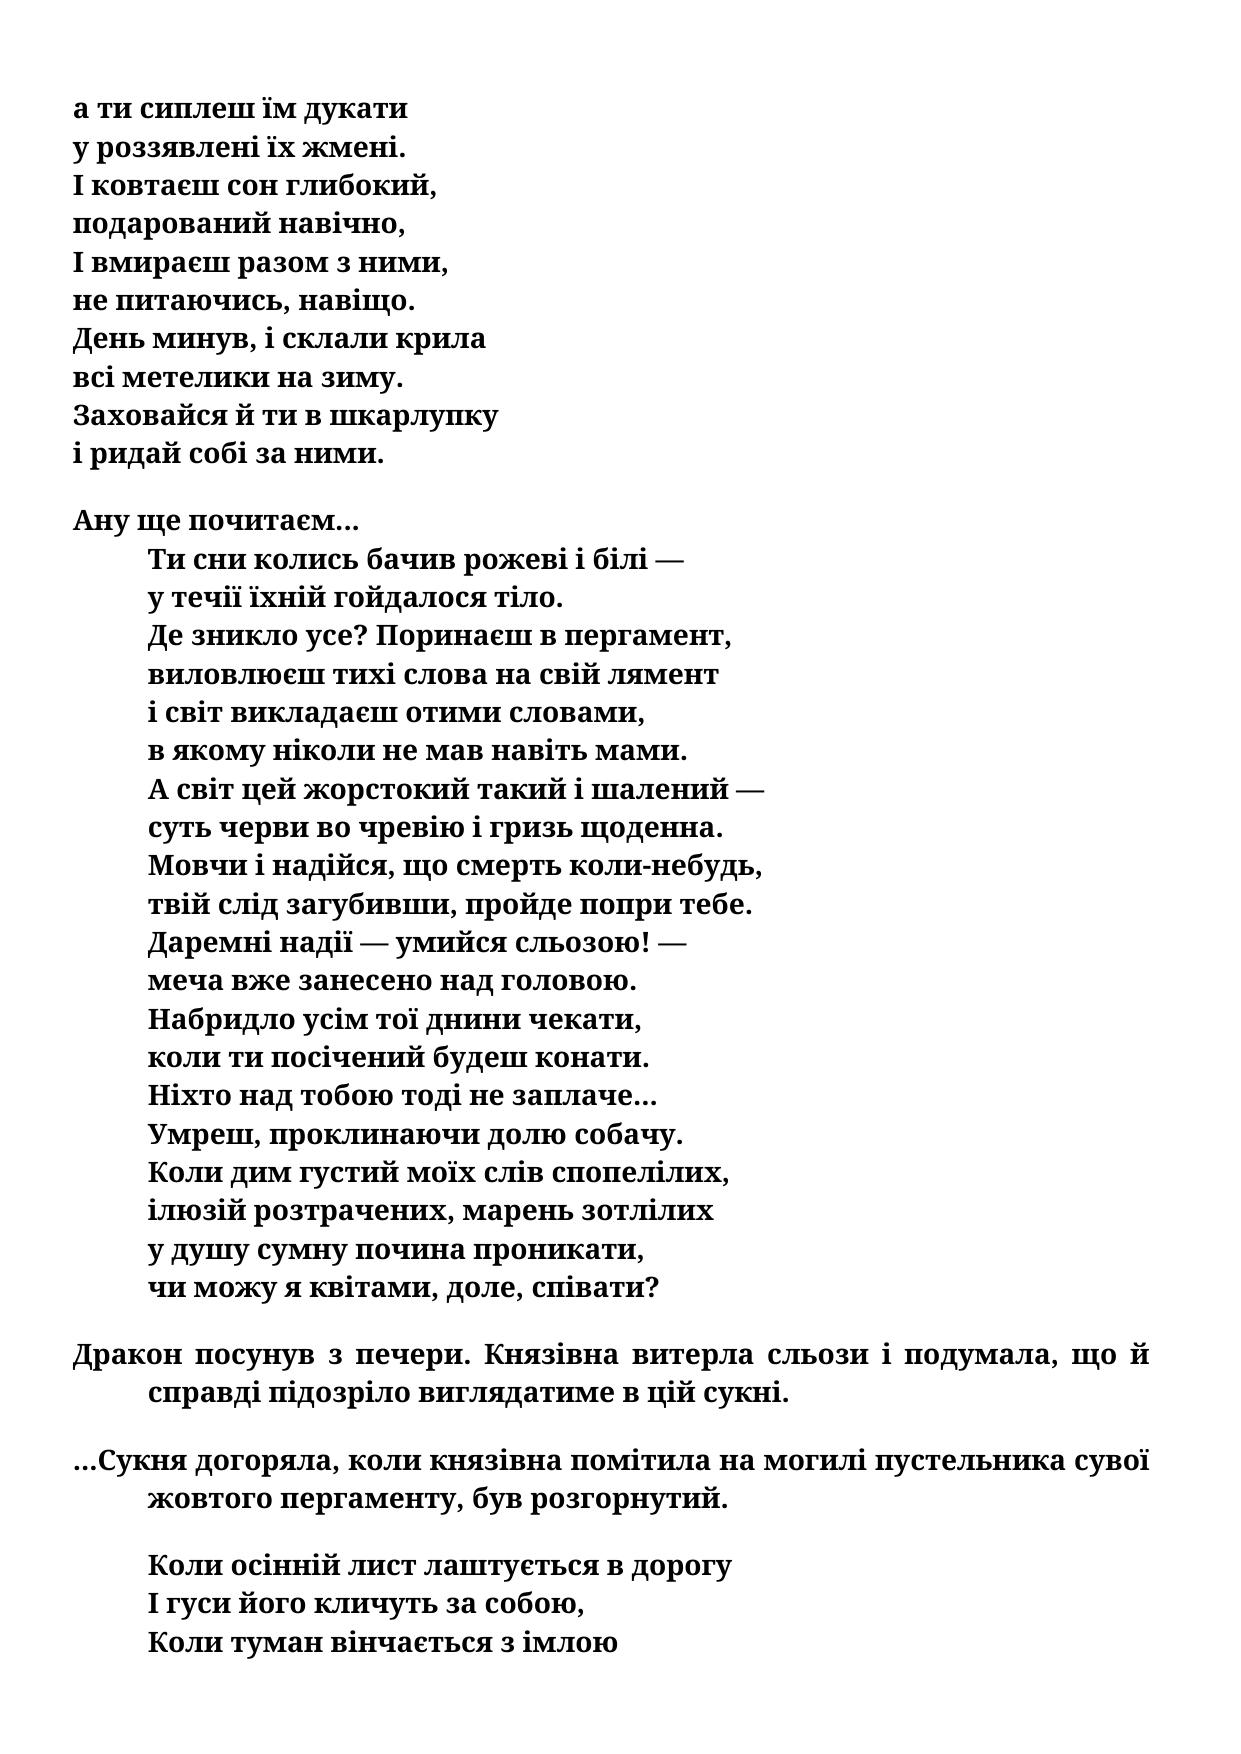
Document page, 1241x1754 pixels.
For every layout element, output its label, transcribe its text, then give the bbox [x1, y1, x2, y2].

text І вмираєш разом з ними, [73, 242, 1151, 280]
text Дракон посунув з печери. Князівна витерла сльози і подумала, що й справді підозріло виглядатиме в цій сукні. [73, 1334, 1151, 1411]
text І гуси його кличуть за собою, [148, 1583, 1151, 1622]
text А світ цей жорстокий такий і шалений — [148, 769, 1151, 807]
text не питаючись, навіщо. [73, 280, 1151, 318]
text Ану ще почитаєм... [73, 501, 1151, 539]
text подарований навічно, [73, 203, 1151, 242]
text суть черви во чревію і гризь щоденна. [148, 807, 1151, 846]
text чи можу я квітами, доле, співати? [148, 1267, 1151, 1306]
text меча вже занесено над головою. [148, 961, 1151, 999]
text Даремні надії — умийся сльозою! — [148, 922, 1151, 961]
text Коли дим густий моїх слів спопелілих, [148, 1152, 1151, 1191]
text І ковтаєш сон глибокий, [73, 165, 1151, 203]
text День минув, і склали крила [73, 318, 1151, 357]
text виловлюєш тихі слова на свій лямент [148, 654, 1151, 692]
text Де зникло усе? Поринаєш в пергамент, [148, 616, 1151, 654]
text Коли осінній лист лаштується в дорогу [148, 1545, 1151, 1583]
text а ти сиплеш їм дукати [73, 88, 1151, 127]
text Коли туман вінчається з імлою [148, 1622, 1151, 1660]
text Умреш, проклинаючи долю собачу. [148, 1114, 1151, 1152]
text Ти сни колись бачив рожеві і білі — [148, 539, 1151, 577]
text і світ викладаєш отими словами, [148, 692, 1151, 731]
text коли ти посічений будеш конати. [148, 1037, 1151, 1076]
text ...Сукня догоряла, коли князівна помітила на могилі пустельника сувої жовтого пергаменту, був розгорнутий. [73, 1440, 1151, 1516]
text у роззявлені їх жмені. [73, 127, 1151, 165]
text Набридло усім тої днини чекати, [148, 999, 1151, 1037]
text в якому ніколи не мав навіть мами. [148, 731, 1151, 769]
text ілюзій розтрачених, марень зотлілих [148, 1191, 1151, 1229]
text і ридай собі за ними. [73, 433, 1151, 472]
text у душу сумну почина проникати, [148, 1229, 1151, 1267]
text у течії їхній гойдалося тіло. [148, 577, 1151, 616]
text твій слід загубивши, пройде попри тебе. [148, 884, 1151, 922]
text Мовчи і надійся, що смерть коли-небудь, [148, 846, 1151, 884]
text Заховайся й ти в шкарлупку [73, 395, 1151, 433]
text всі метелики на зиму. [73, 357, 1151, 395]
text Ніхто над тобою тоді не заплаче... [148, 1076, 1151, 1114]
